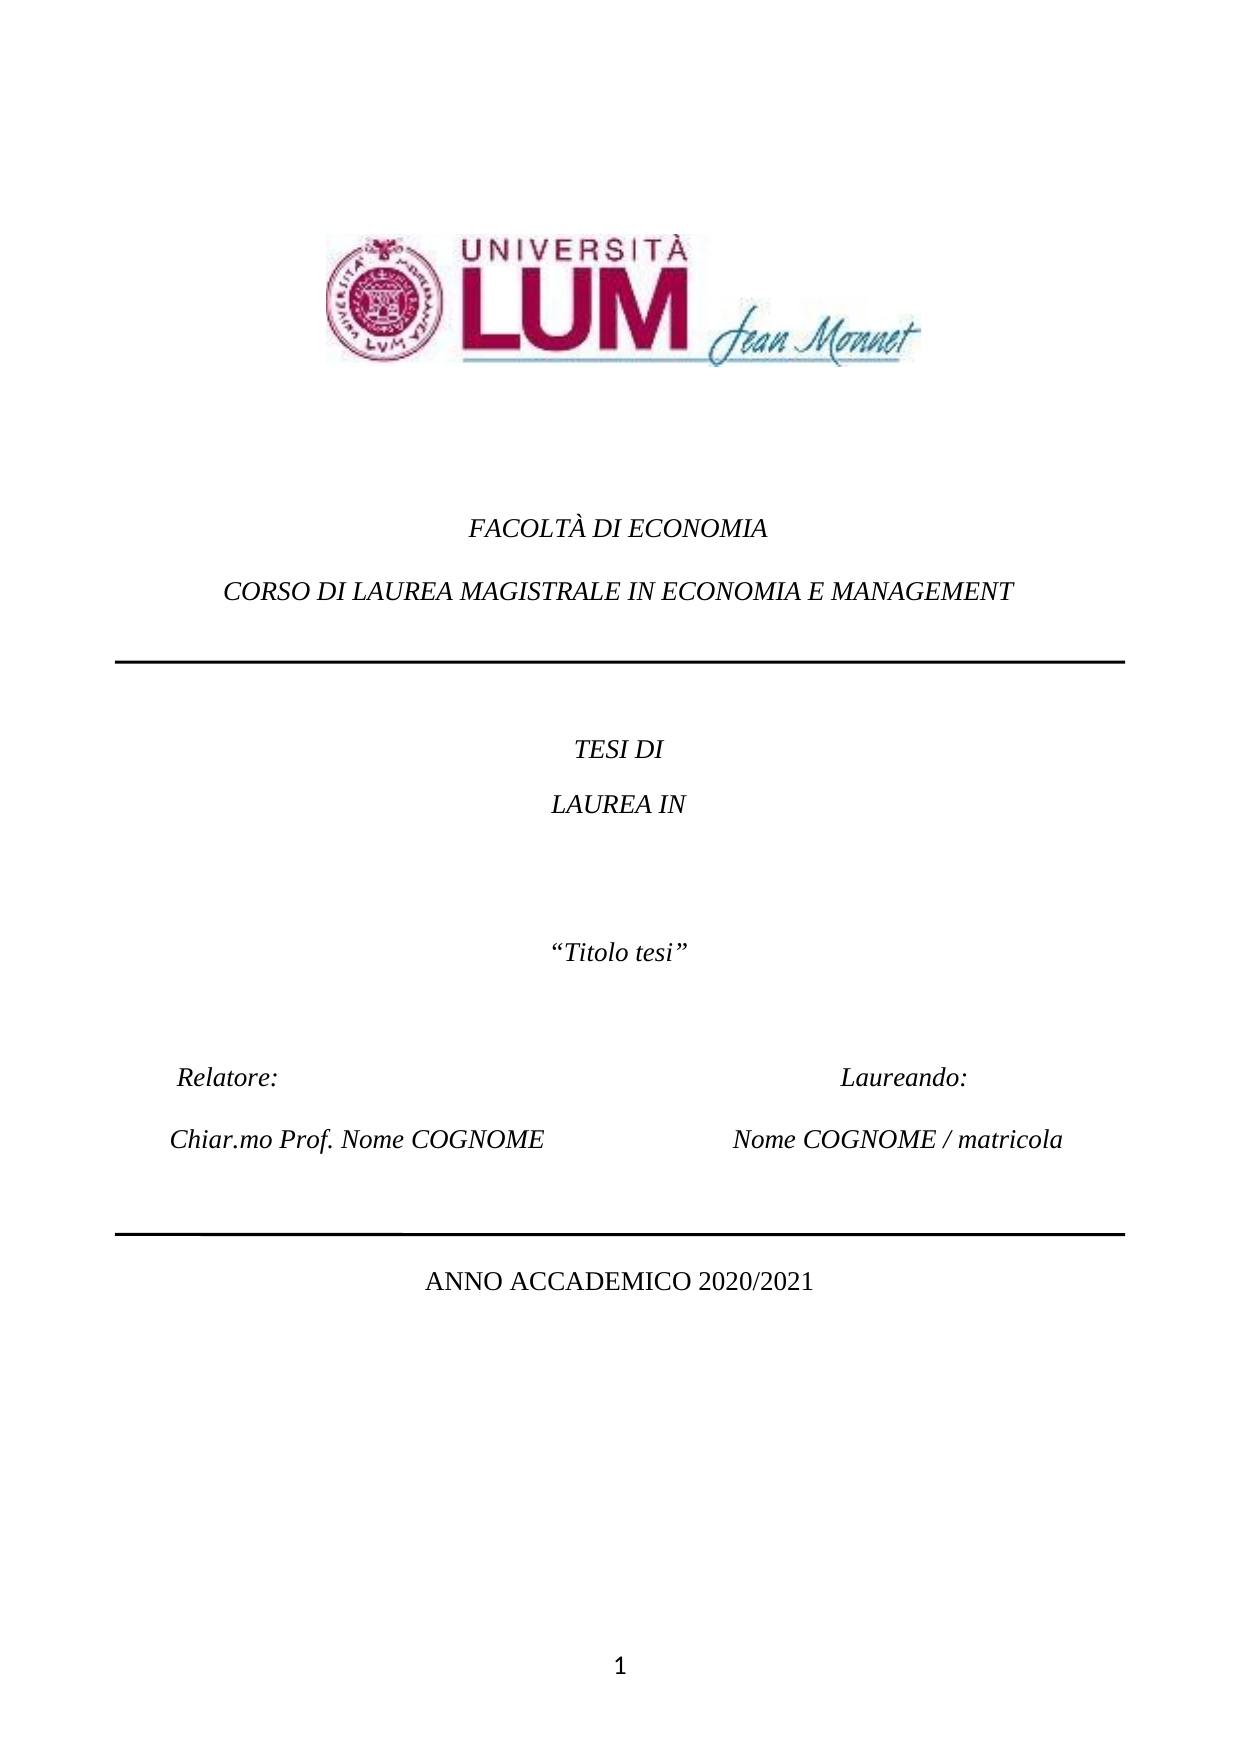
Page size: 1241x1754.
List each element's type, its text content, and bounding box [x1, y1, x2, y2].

text TESI DI LAUREA IN [521, 733, 718, 819]
text “Titolo tesi” [169, 936, 1069, 968]
text FACOLTÀ DI ECONOMIA [169, 512, 1069, 543]
text Relatore: Laureando: [177, 1061, 1069, 1093]
text CORSO DI LAUREA MAGISTRALE IN ECONOMIA E MANAGEMENT [169, 575, 1069, 606]
text 1 [170, 1648, 1069, 1681]
picture [326, 234, 922, 367]
text Chiar.mo Prof. Nome COGNOME Nome COGNOME / matricola [165, 1123, 1069, 1154]
subtitle ANNO ACCADEMICO 2020/2021 [169, 1265, 1069, 1296]
